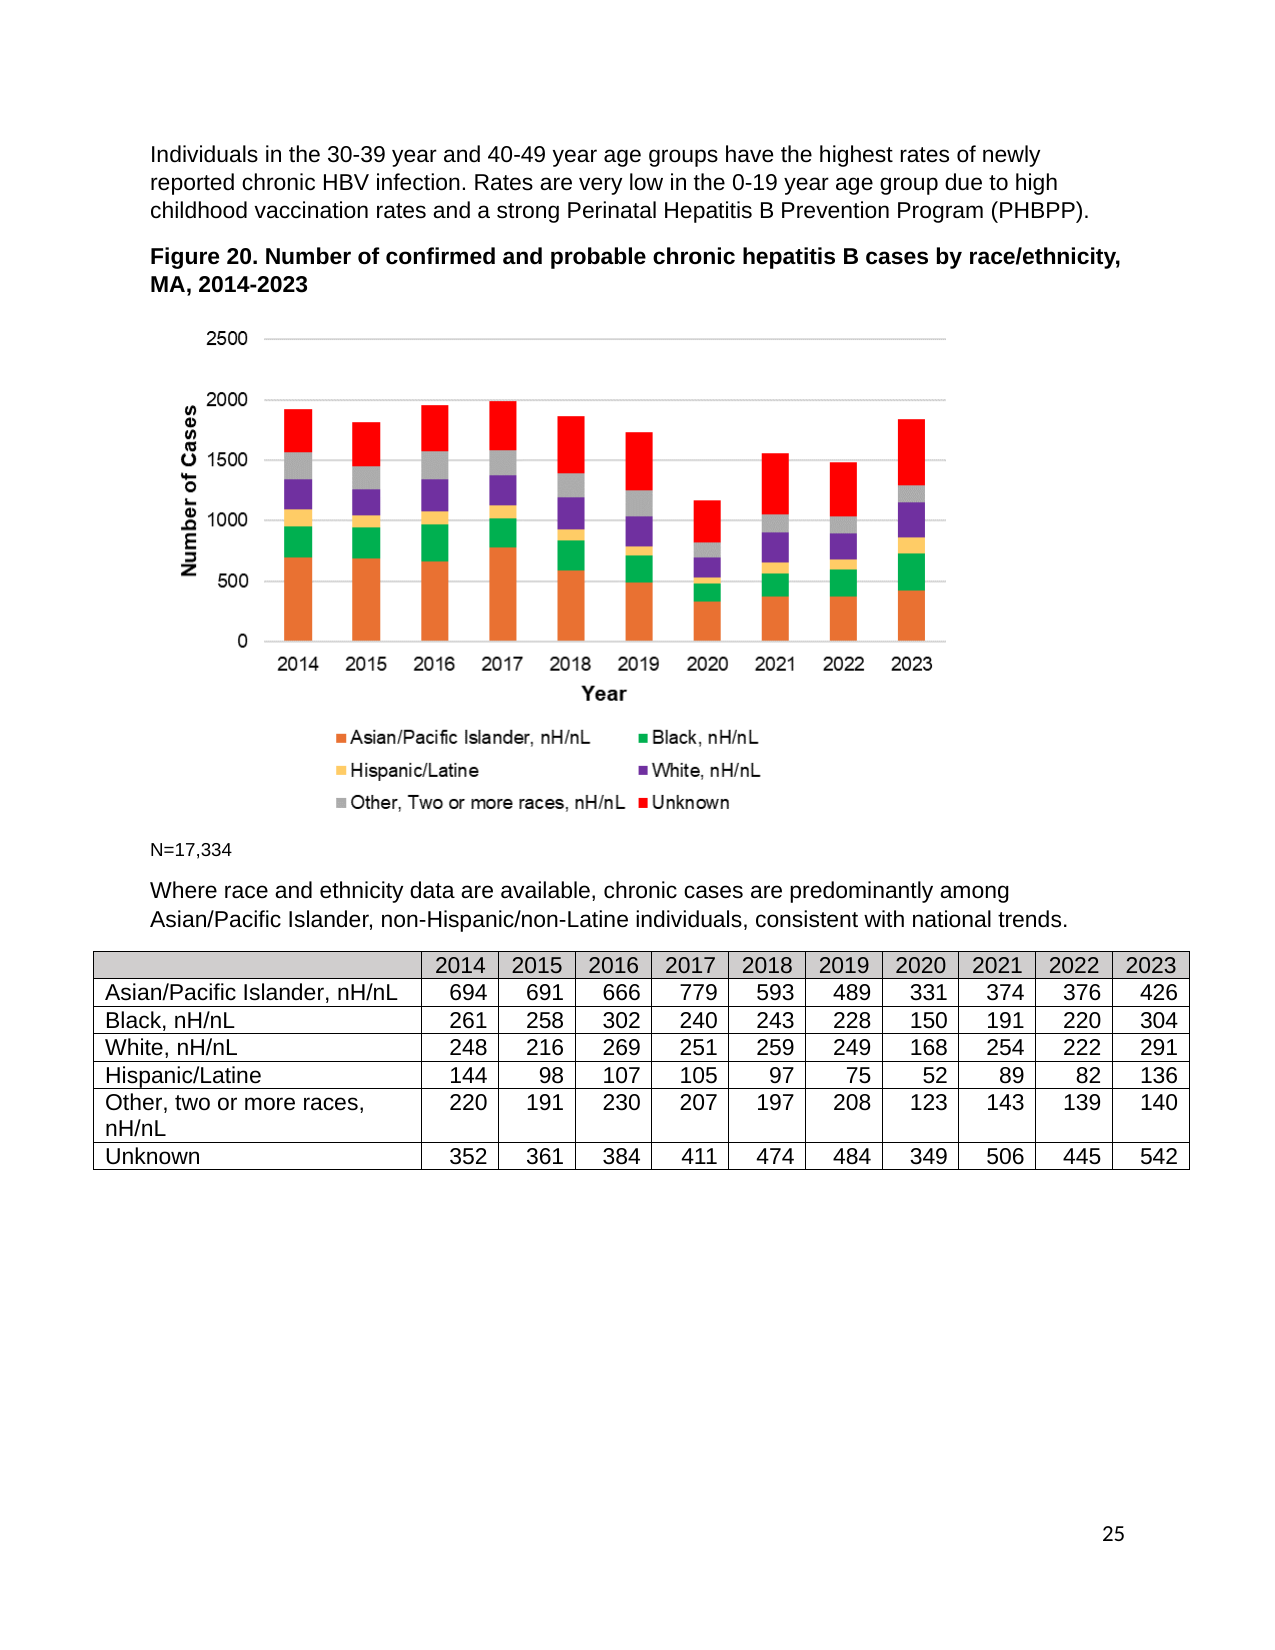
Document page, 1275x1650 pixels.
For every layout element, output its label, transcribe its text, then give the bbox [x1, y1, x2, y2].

table_cell 666 [576, 979, 651, 1006]
table_cell 139 [1036, 1089, 1112, 1142]
table_cell Other, two or more races, nH/nL [94, 1089, 421, 1142]
table_cell 474 [729, 1143, 805, 1169]
table_cell 258 [499, 1007, 575, 1033]
table_cell 216 [499, 1034, 575, 1061]
table_cell 376 [1036, 979, 1112, 1006]
table_header 2015 [499, 952, 575, 978]
table_cell 222 [1036, 1034, 1112, 1061]
table_cell Asian/Pacific Islander, nH/nL [94, 979, 421, 1006]
table_cell 143 [959, 1089, 1035, 1142]
table_cell 97 [729, 1062, 805, 1088]
text Where race and ethnicity data are available, chronic cases are predominantly among Asian/Pacific Islander, non-Hispanic/non-Latine individuals, consistent with national trends. [150, 877, 1125, 932]
table_header 2023 [1113, 952, 1189, 978]
table_cell 197 [729, 1089, 805, 1142]
table_header 2018 [729, 952, 805, 978]
table_cell 542 [1113, 1143, 1189, 1169]
table_cell 243 [729, 1007, 805, 1033]
table_header 2022 [1036, 952, 1112, 978]
table_cell 304 [1113, 1007, 1189, 1033]
table_cell 220 [422, 1089, 498, 1142]
picture [150, 316, 968, 840]
table_cell 269 [576, 1034, 651, 1061]
table_cell 207 [652, 1089, 728, 1142]
table_cell 291 [1113, 1034, 1189, 1061]
table_cell 489 [806, 979, 882, 1006]
text Figure 20. Number of confirmed and probable chronic hepatitis B cases by race/ethnicity, MA, 2014-2023 [150, 243, 1125, 297]
table_cell 779 [652, 979, 728, 1006]
table_cell White, nH/nL [94, 1034, 421, 1061]
table_cell 136 [1113, 1062, 1189, 1088]
table_header 2014 [422, 952, 498, 978]
table_cell 98 [499, 1062, 575, 1088]
table_cell 191 [959, 1007, 1035, 1033]
table_header 2019 [806, 952, 882, 978]
table_cell 691 [499, 979, 575, 1006]
table_cell 259 [729, 1034, 805, 1061]
table_cell 484 [806, 1143, 882, 1169]
table_cell Hispanic/Latine [94, 1062, 421, 1088]
table_cell 123 [883, 1089, 958, 1142]
table_cell 361 [499, 1143, 575, 1169]
table_cell 302 [576, 1007, 651, 1033]
table_cell 75 [806, 1062, 882, 1088]
text Individuals in the 30-39 year and 40-49 year age groups have the highest rates of newly reported chronic HBV infection. Rates are very low in the 0-19 year age group due to high childhood vaccination rates and a strong Perinatal Hepatitis B Prevention Program (PHBPP). [150, 141, 1125, 224]
table_cell 374 [959, 979, 1035, 1006]
table_cell 220 [1036, 1007, 1112, 1033]
table_cell 352 [422, 1143, 498, 1169]
table_cell 240 [652, 1007, 728, 1033]
table_cell 506 [959, 1143, 1035, 1169]
table_cell 261 [422, 1007, 498, 1033]
table_header [94, 952, 421, 978]
table_cell 191 [499, 1089, 575, 1142]
table_cell 411 [652, 1143, 728, 1169]
table_cell 445 [1036, 1143, 1112, 1169]
table_cell Black, nH/nL [94, 1007, 421, 1033]
table_cell 426 [1113, 979, 1189, 1006]
table_cell 384 [576, 1143, 651, 1169]
table_cell 331 [883, 979, 958, 1006]
table_cell 251 [652, 1034, 728, 1061]
table_cell 230 [576, 1089, 651, 1142]
table_cell 105 [652, 1062, 728, 1088]
table_cell 82 [1036, 1062, 1112, 1088]
table_cell 228 [806, 1007, 882, 1033]
table_cell 208 [806, 1089, 882, 1142]
table_cell 150 [883, 1007, 958, 1033]
table_cell 144 [422, 1062, 498, 1088]
table_cell 249 [806, 1034, 882, 1061]
table_cell 89 [959, 1062, 1035, 1088]
table_cell 349 [883, 1143, 958, 1169]
table_cell 254 [959, 1034, 1035, 1061]
table_cell 694 [422, 979, 498, 1006]
table_header 2021 [959, 952, 1035, 978]
table_cell 140 [1113, 1089, 1189, 1142]
table_cell 52 [883, 1062, 958, 1088]
table_header 2020 [883, 952, 958, 978]
table_header 2016 [576, 952, 651, 978]
table_cell 248 [422, 1034, 498, 1061]
table_header 2017 [652, 952, 728, 978]
table_cell 107 [576, 1062, 651, 1088]
table_cell 593 [729, 979, 805, 1006]
table_cell Unknown [94, 1143, 421, 1169]
table_cell 168 [883, 1034, 958, 1061]
